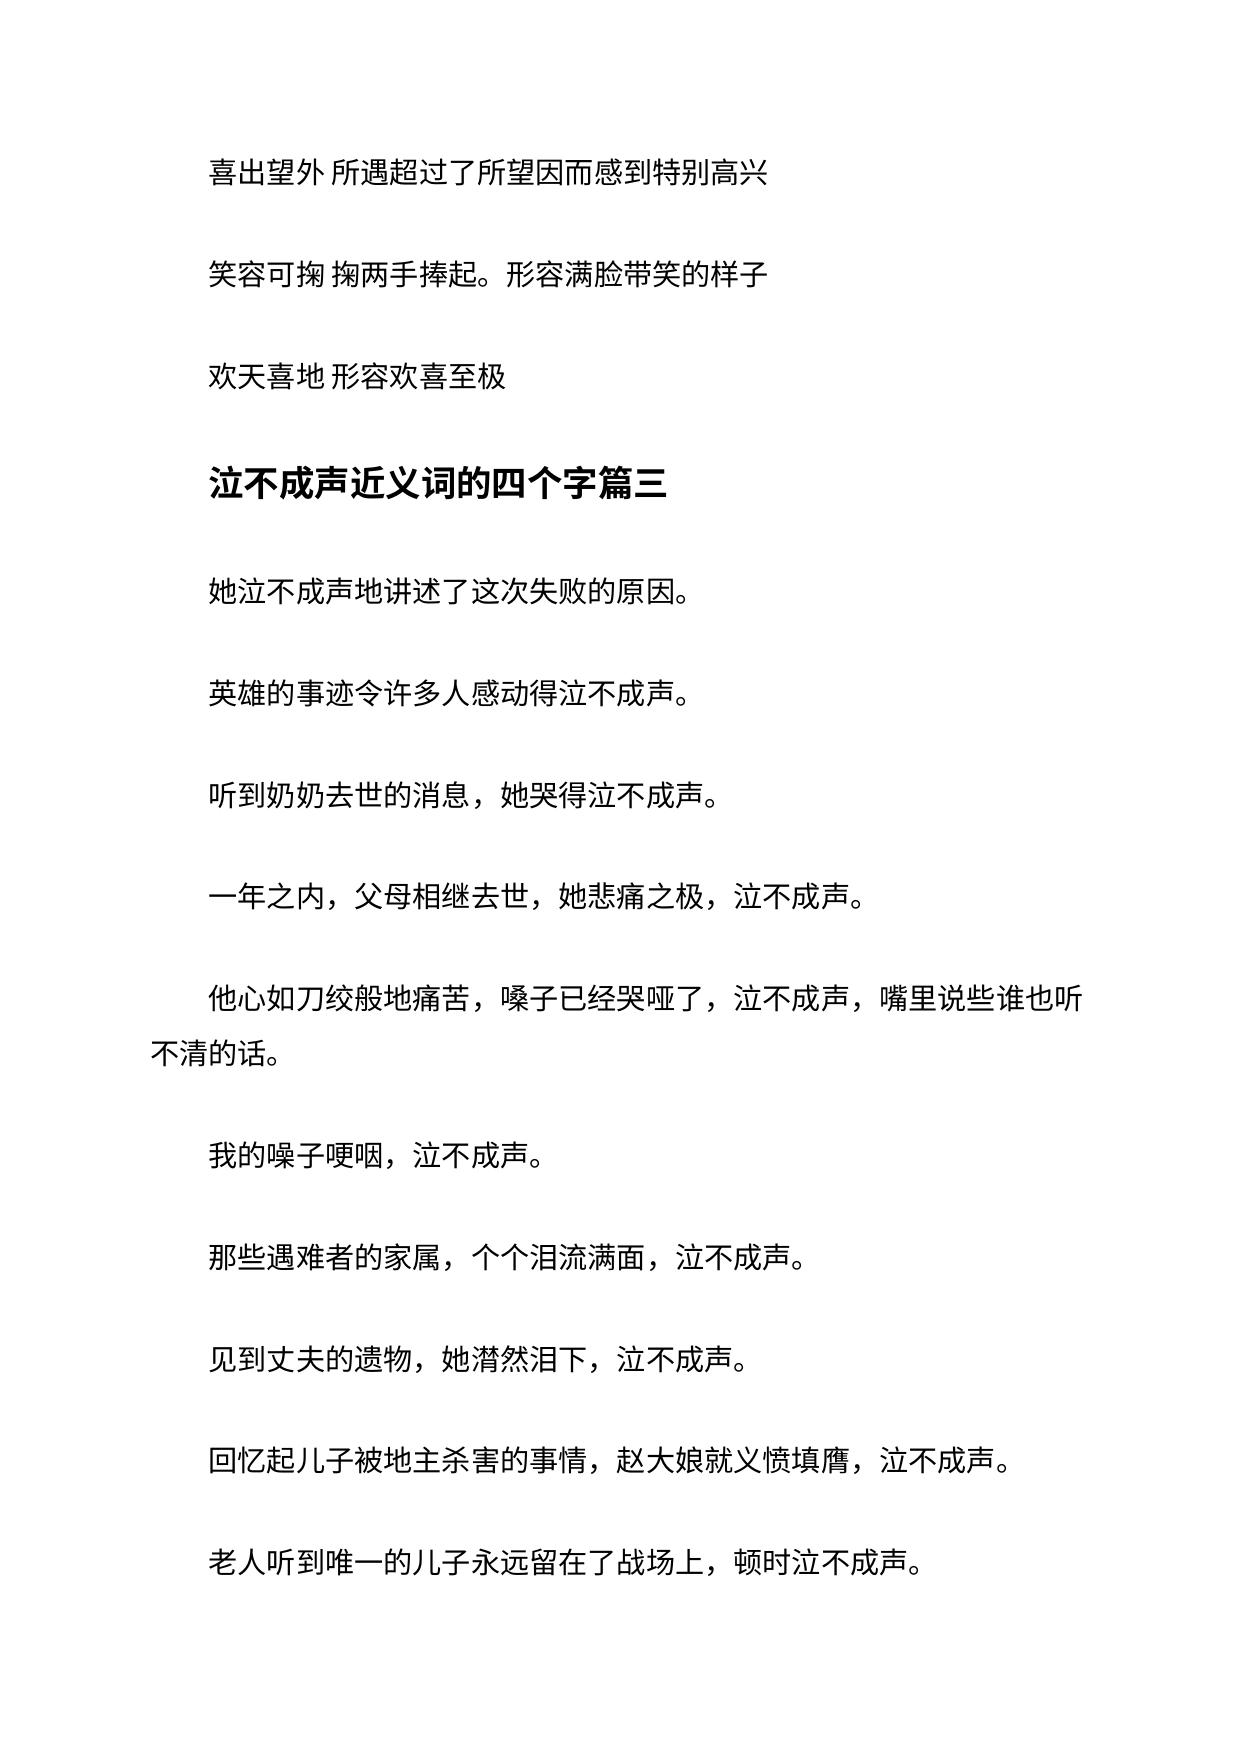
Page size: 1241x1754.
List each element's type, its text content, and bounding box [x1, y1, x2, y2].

text 老人听到唯一的儿子永远留在了战场上，顿时泣不成声。 [150, 1539, 1090, 1582]
text 她泣不成声地讲述了这次失败的原因。 [150, 569, 1090, 611]
text 欢天喜地 形容欢喜至极 [150, 353, 1090, 396]
text 泣不成声近义词的四个字篇三 [150, 455, 1090, 507]
text 我的噪子哽咽，泣不成声。 [150, 1132, 1090, 1175]
text 一年之内，父母相继去世，她悲痛之极，泣不成声。 [150, 874, 1090, 916]
text 回忆起儿子被地主杀害的事情，赵大娘就义愤填膺，泣不成声。 [150, 1438, 1090, 1480]
text 那些遇难者的家属，个个泪流满面，泣不成声。 [150, 1234, 1090, 1277]
text 喜出望外 所遇超过了所望因而感到特别高兴 [150, 150, 1090, 192]
text 笑容可掬 掬两手捧起。形容满脸带笑的样子 [150, 252, 1090, 294]
text 见到丈夫的遗物，她潸然泪下，泣不成声。 [150, 1336, 1090, 1378]
text 听到奶奶去世的消息，她哭得泣不成声。 [150, 772, 1090, 814]
text 英雄的事迹令许多人感动得泣不成声。 [150, 671, 1090, 713]
text 他心如刀绞般地痛苦，嗓子已经哭哑了，泣不成声，嘴里说些谁也听不清的话。 [150, 976, 1090, 1073]
